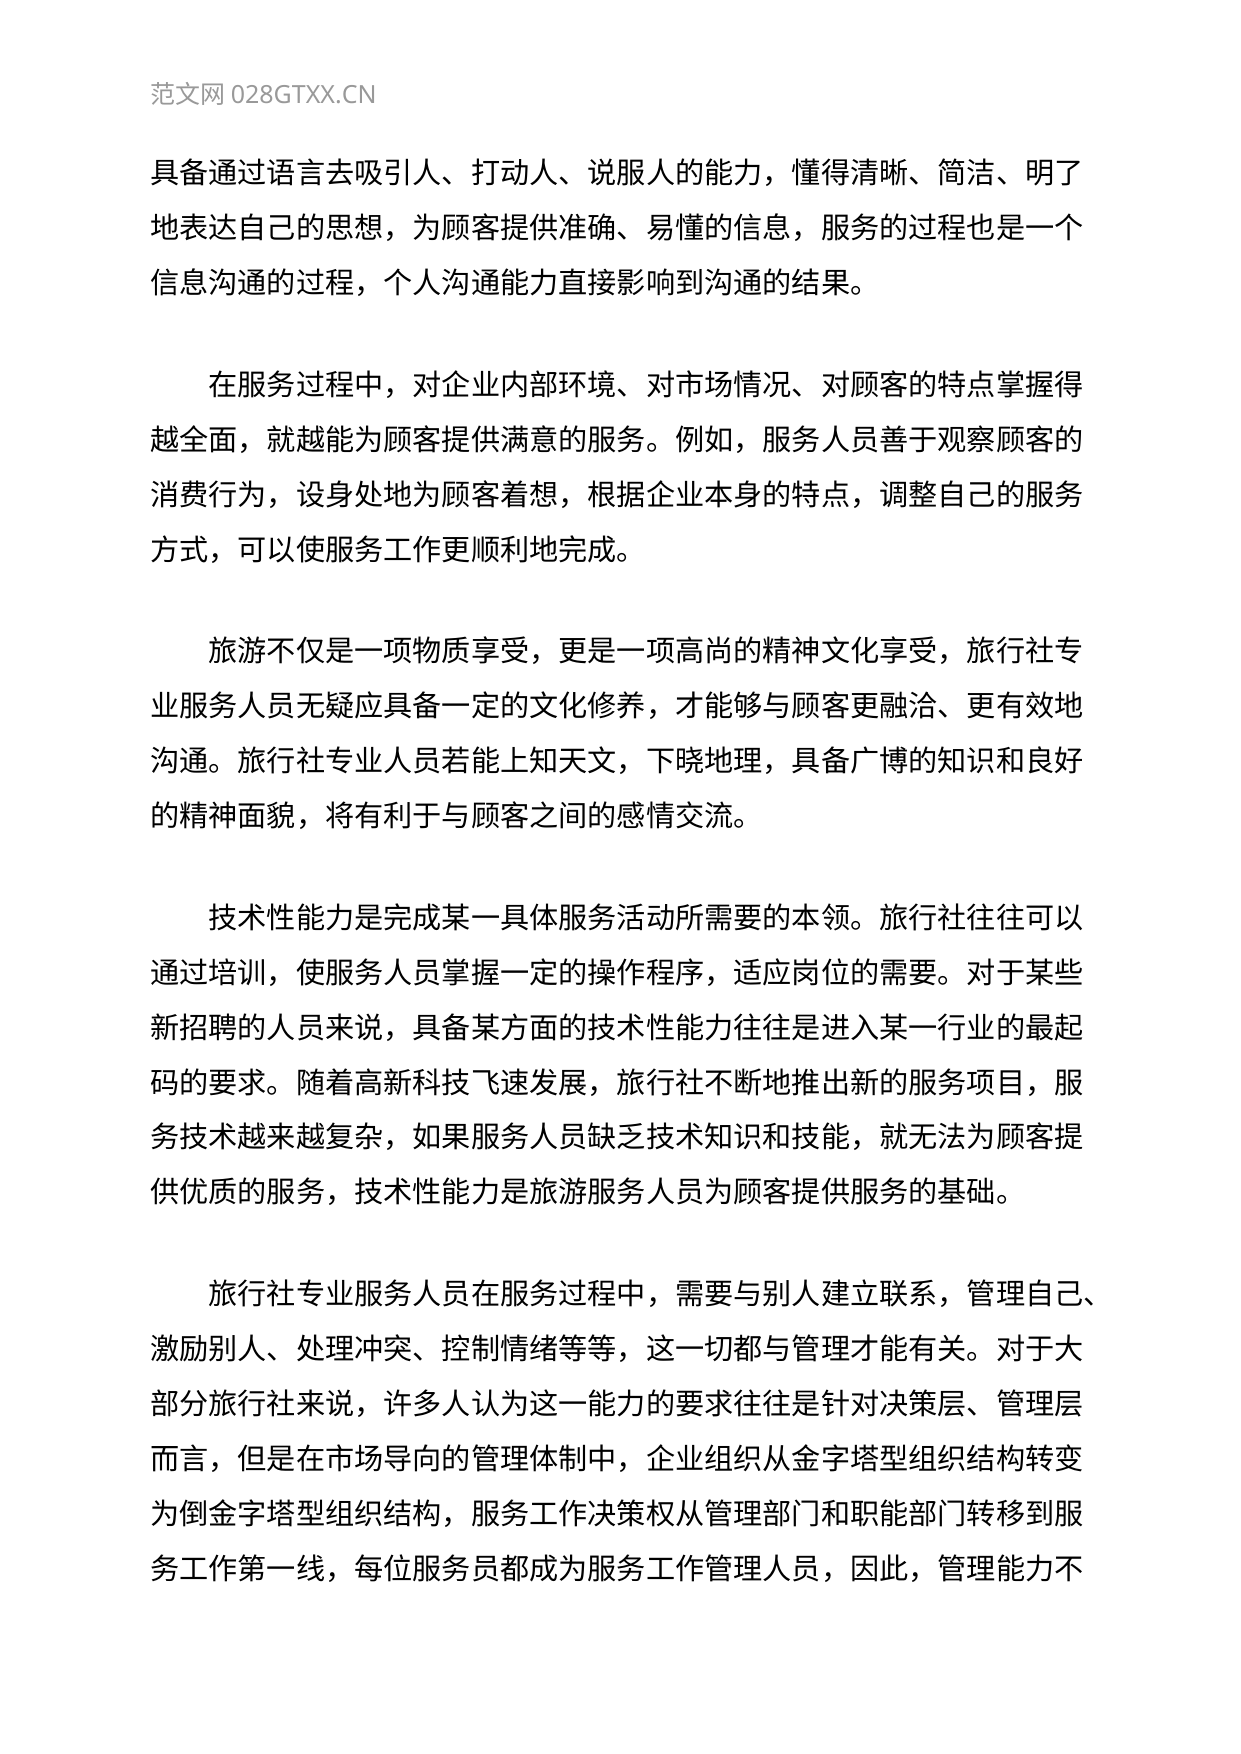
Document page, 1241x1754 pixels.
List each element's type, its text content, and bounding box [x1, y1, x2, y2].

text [150, 150, 1090, 302]
text 旅游不仅是一项物质享受，更是一项高尚的精神文化享受，旅行社专业服务人员无疑应具备一定的文化修养，才能够与顾客更融洽、更有效地沟通。旅行社专业人员若能上知天文，下晓地理，具备广博的知识和良好的精神面貌，将有利于与顾客之间的感情交流。 [150, 628, 1090, 835]
text 技术性能力是完成某一具体服务活动所需要的本领。旅行社往往可以通过培训，使服务人员掌握一定的操作程序，适应岗位的需要。对于某些新招聘的人员来说，具备某方面的技术性能力往往是进入某一行业的最起码的要求。随着高新科技飞速发展，旅行社不断地推出新的服务项目，服务技术越来越复杂，如果服务人员缺乏技术知识和技能，就无法为顾客提供优质的服务，技术性能力是旅游服务人员为顾客提供服务的基础。 [150, 894, 1090, 1211]
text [150, 1271, 1090, 1587]
text 在服务过程中，对企业内部环境、对市场情况、对顾客的特点掌握得越全面，就越能为顾客提供满意的服务。例如，服务人员善于观察顾客的消费行为，设身处地为顾客着想，根据企业本身的特点，调整自己的服务方式，可以使服务工作更顺利地完成。 [150, 362, 1090, 568]
